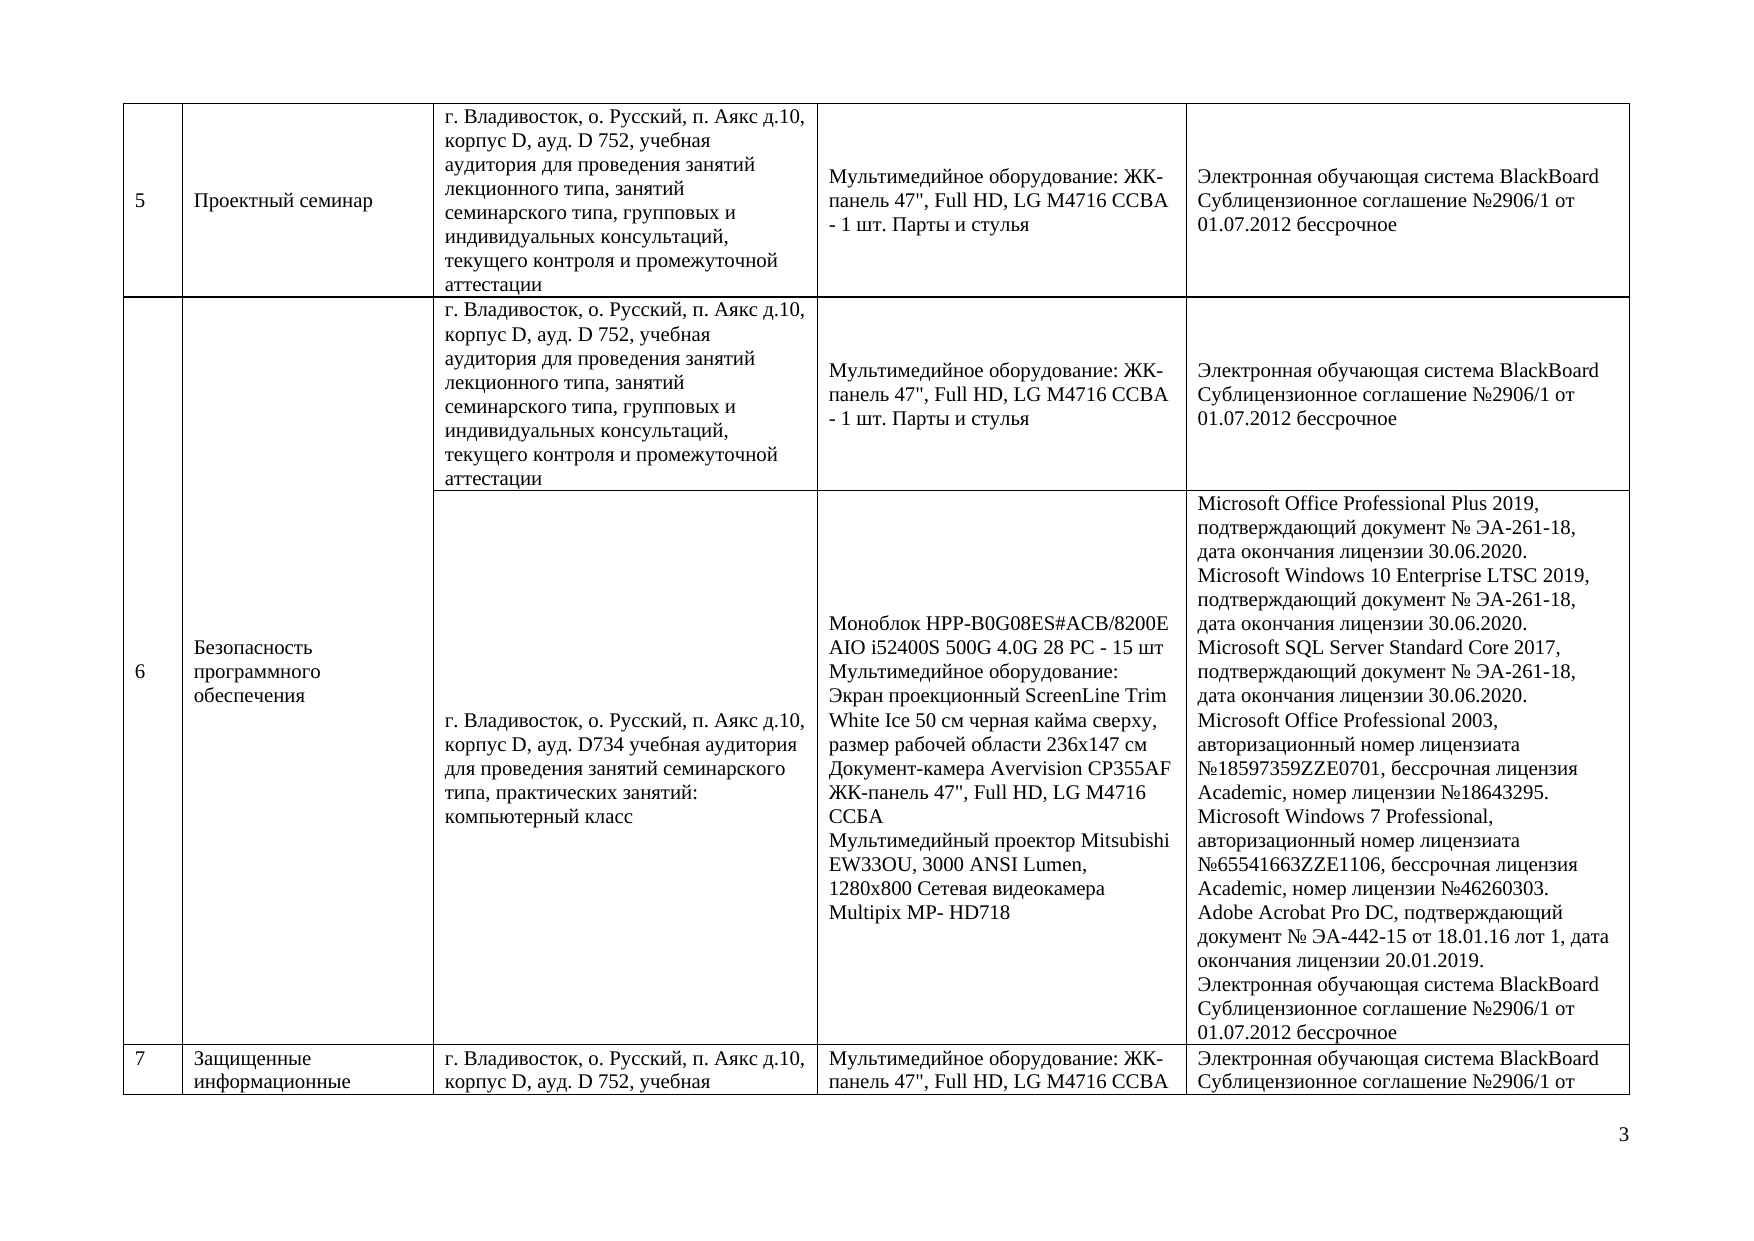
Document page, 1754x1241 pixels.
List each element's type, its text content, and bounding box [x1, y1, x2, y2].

table_cell Электронная обучающая система BlackBoard Сублицензионное соглашение №2906/1 от 01.07.2012 бессрочное [1187, 298, 1629, 490]
table_cell Microsoft Office Professional Plus 2019, подтверждающий документ № ЭА-261-18, дата окончания лицензии 30.06.2020. Microsoft Windows 10 Enterprise LTSC 2019, подтверждающий документ № ЭА-261-18, дата окончания лицензии 30.06.2020. Microsoft SQL Server Standard Core 2017, подтверждающий документ № ЭА-261-18, дата окончания лицензии 30.06.2020. Microsoft Office Professional 2003, авторизационный номер лицензиата №18597359ZZE0701, бессрочная лицензия Academic, номер лицензии №18643295. Microsoft Windows 7 Professional, авторизационный номер лицензиата №65541663ZZE1106, бессрочная лицензия Academic, номер лицензии №46260303. Adobe Acrobat Pro DC, подтверждающий документ № ЭА-442-15 от 18.01.16 лот 1, дата окончания лицензии 20.01.2019. Электронная обучающая система BlackBoard Сублицензионное соглашение №2906/1 от 01.07.2012 бессрочное [1187, 491, 1629, 1044]
table_cell 5 [124, 104, 182, 296]
table_cell Электронная обучающая система BlackBoard Сублицензионное соглашение №2906/1 от 01.07.2012 бессрочное [1187, 104, 1629, 296]
table_cell г. Владивосток, о. Русский, п. Аякс д.10, корпус D, ауд. D734 учебная аудитория для проведения занятий семинарского типа, практических занятий: компьютерный класс [434, 491, 817, 1044]
table_cell 7 [124, 1045, 182, 1093]
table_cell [434, 1045, 817, 1093]
table_cell Моноблок HPP-B0G08ES#ACB/8200E AIO i52400S 500G 4.0G 28 PC - 15 шт Мультимедийное оборудование: Экран проекционный ScreenLine Trim White Ice 50 см черная кайма сверху, размер рабочей области 236x147 см Документ-камера Avervision CP355AF ЖК-панель 47", Full HD, LG М4716 ССБА Мультимедийный проектор Mitsubishi EW33OU, 3000 ANSI Lumen, 1280x800 Сетевая видеокамера Multipix MP- HD718 [818, 491, 1186, 1044]
table_cell 6 [124, 298, 182, 1044]
table_cell Мультимедийное оборудование: ЖК-панель 47", Full HD, LG М4716 ССВА - 1 шт. Парты и стулья [818, 104, 1186, 296]
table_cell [183, 1045, 433, 1093]
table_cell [1187, 1045, 1629, 1093]
table_cell Безопасность программного обеспечения [183, 298, 433, 1044]
table_cell Мультимедийное оборудование: ЖК-панель 47", Full HD, LG М4716 ССВА - 1 шт. Парты и стулья [818, 298, 1186, 490]
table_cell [818, 1045, 1186, 1093]
table_cell Проектный семинар [183, 104, 433, 296]
